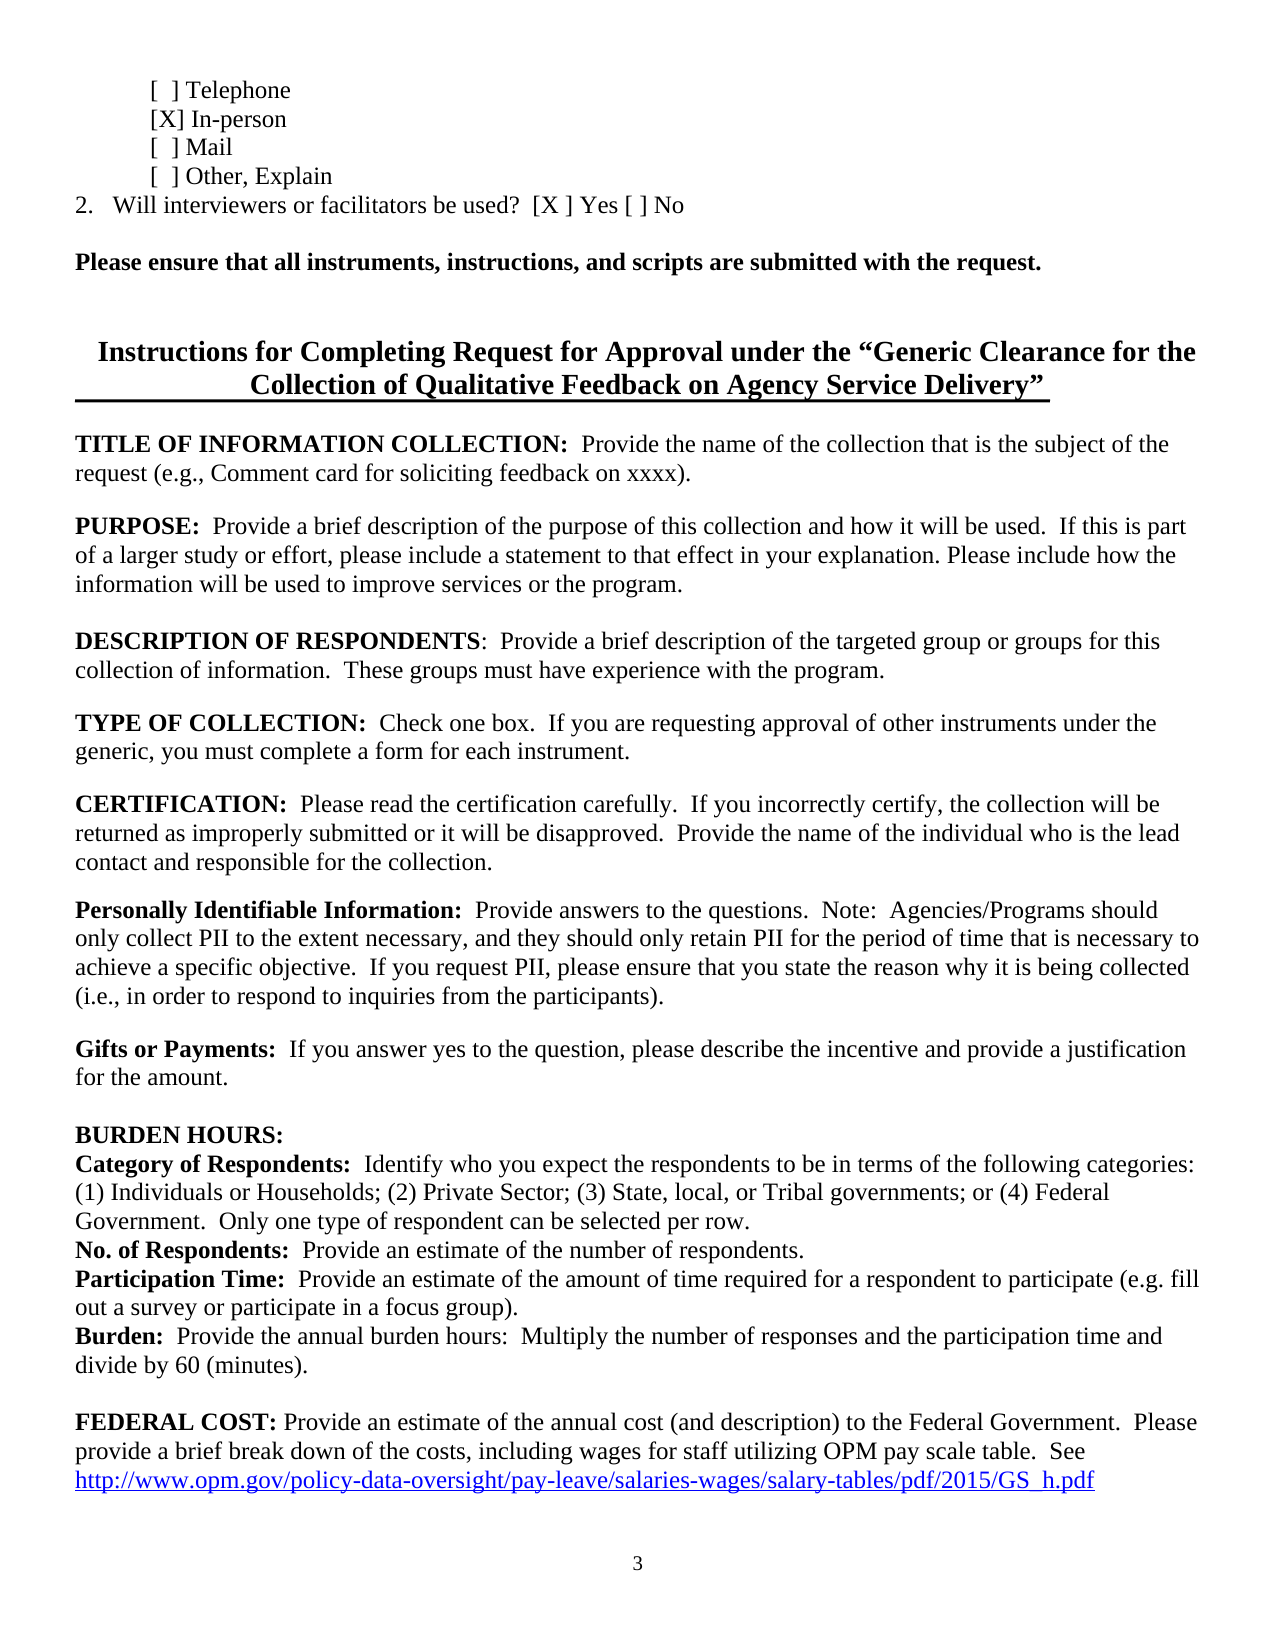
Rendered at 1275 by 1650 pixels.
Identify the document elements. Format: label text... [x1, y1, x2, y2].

text CERTIFICATION: Please read the certification carefully. If you incorrectly certify, the collection will be returned as improperly submitted or it will be disapproved. Provide the name of the individual who is the lead contact and responsible for the collection. [75, 789, 1200, 876]
text [ ] Telephone [150, 75, 1200, 104]
text [ ] Other, Explain [150, 161, 1200, 190]
text FEDERAL COST: Provide an estimate of the annual cost (and description) to the Federal Government. Please provide a brief break down of the costs, including wages for staff utilizing OPM pay scale table. See http://www.opm.gov/policy-data-oversight/pay-leave/salaries-wages/salary-tables/pdf/2015/GS_h.pdf [75, 1407, 1200, 1494]
text [X] In-person [150, 104, 1200, 132]
text Burden: Provide the annual burden hours: Multiply the number of responses and the participation time and divide by 60 (minutes). [75, 1321, 1200, 1379]
text Please ensure that all instruments, instructions, and scripts are submitted with the request. [75, 247, 1200, 276]
text Category of Respondents: Identify who you expect the respondents to be in terms of the following categories: (1) Individuals or Households; (2) Private Sector; (3) State, local, or Tribal governments; or (4) Federal Government. Only one type of respondent can be selected per row. [75, 1149, 1200, 1235]
text Participation Time: Provide an estimate of the amount of time required for a respondent to participate (e.g. fill out a survey or participate in a focus group). [75, 1264, 1200, 1321]
text DESCRIPTION OF RESPONDENTS: Provide a brief description of the targeted group or groups for this collection of information. These groups must have experience with the program. [75, 626, 1200, 684]
text TITLE OF INFORMATION COLLECTION: Provide the name of the collection that is the subject of the request (e.g., Comment card for soliciting feedback on xxxx). [75, 429, 1200, 487]
text TYPE OF COLLECTION: Check one box. If you are requesting approval of other instruments under the generic, you must complete a form for each instrument. [75, 708, 1200, 765]
subtitle Instructions for Completing Request for Approval under the “Generic Clearance for the Collection of Qualitative Feedback on Agency Service Delivery” [75, 334, 1219, 401]
list Gifts or Payments: If you answer yes to the question, please describe the incentive and provide a justification for the amount. [75, 1034, 1200, 1091]
text [ ] Mail [150, 132, 1200, 161]
text Personally Identifiable Information: Provide answers to the questions. Note: Agencies/Programs should only collect PII to the extent necessary, and they should only retain PII for the period of time that is necessary to achieve a specific objective. If you request PII, please ensure that you state the reason why it is being collected (i.e., in order to respond to inquiries from the participants). [75, 895, 1200, 1010]
text No. of Respondents: Provide an estimate of the number of respondents. [75, 1235, 1200, 1264]
list Will interviewers or facilitators be used? [X ] Yes [ ] No [75, 190, 1200, 219]
text PURPOSE: Provide a brief description of the purpose of this collection and how it will be used. If this is part of a larger study or effort, please include a statement to that effect in your explanation. Please include how the information will be used to improve services or the program. [75, 511, 1200, 597]
text BURDEN HOURS: [75, 1120, 1200, 1149]
